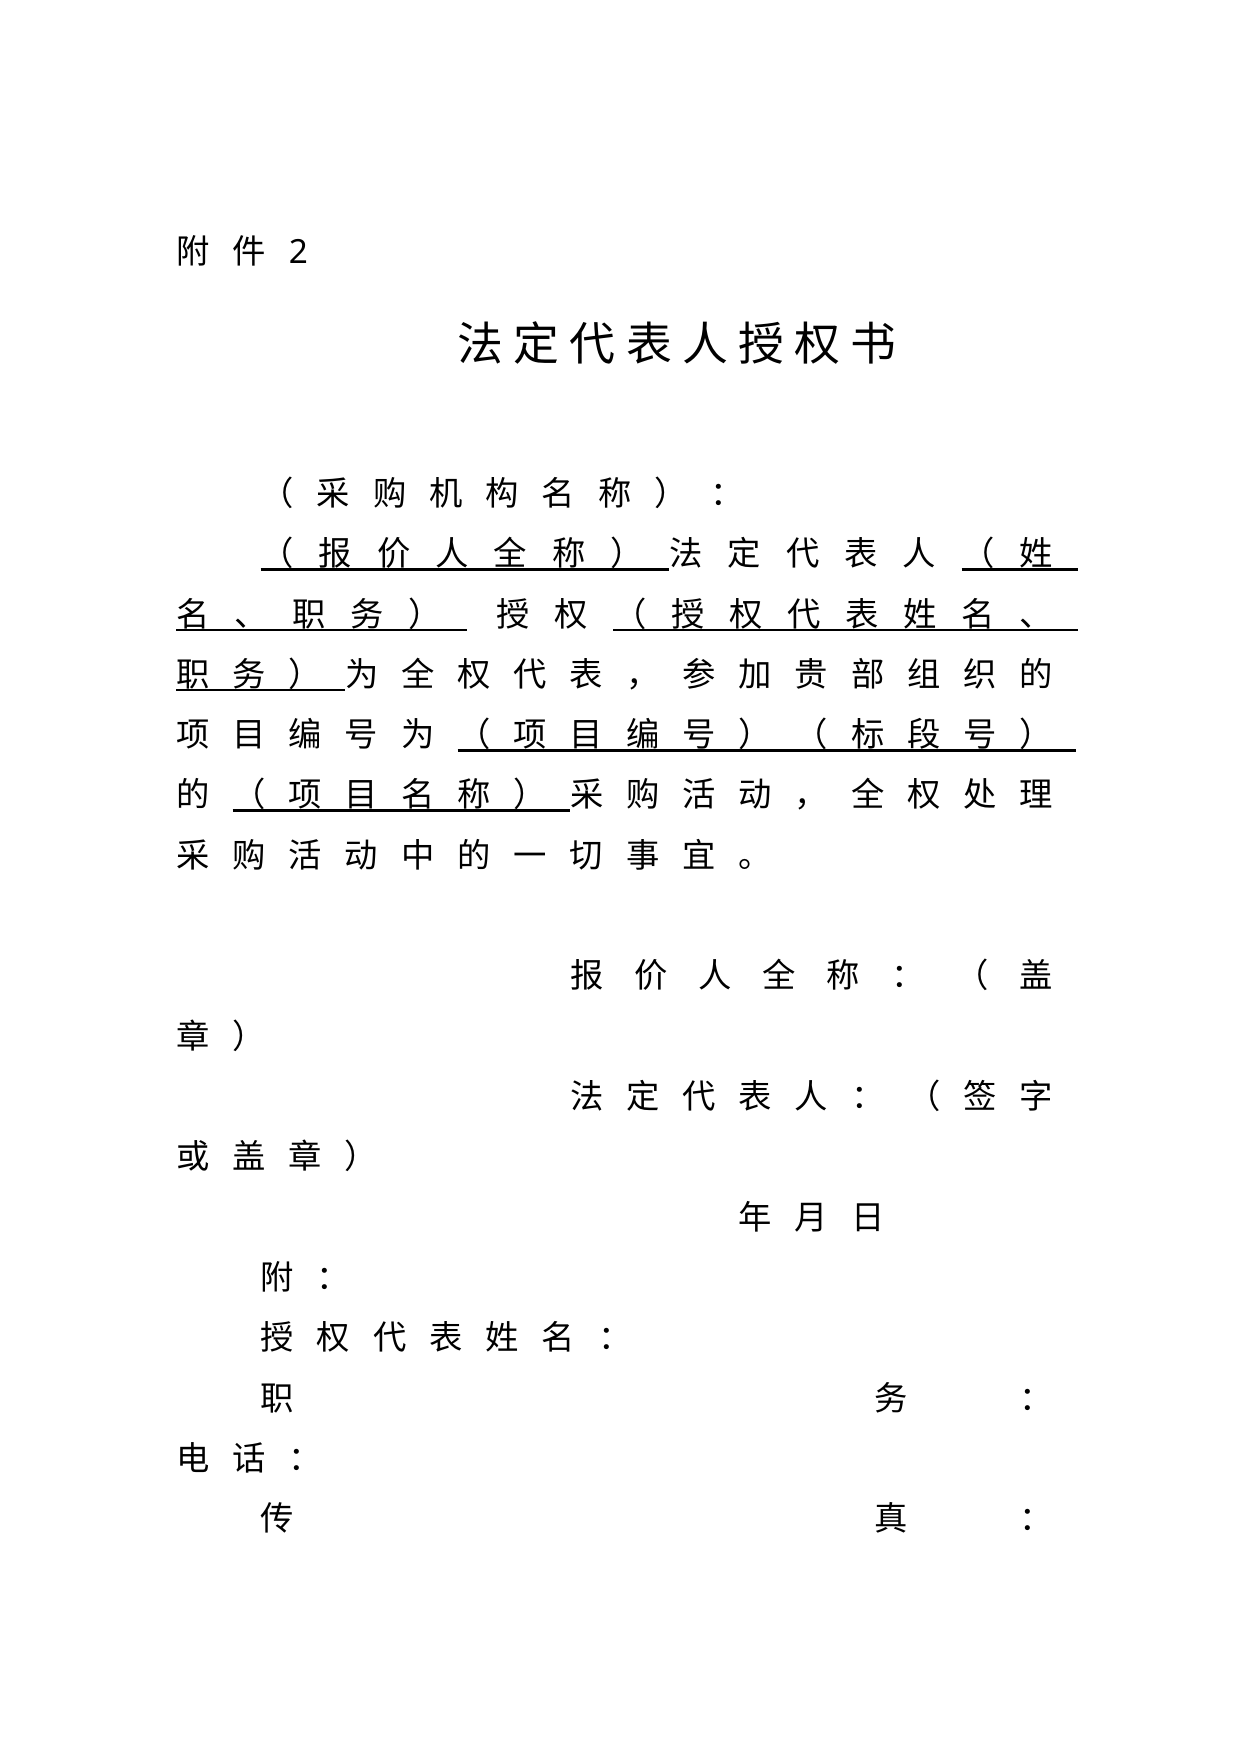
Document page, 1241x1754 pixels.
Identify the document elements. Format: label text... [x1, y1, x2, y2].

text 法定代表人授权书 [176, 280, 1076, 400]
text 附： [176, 1245, 1076, 1305]
text 职 务： 电话： [176, 1365, 1076, 1486]
text 年月日 [176, 1184, 1076, 1245]
text （报价人全称）法定代表人（姓名、职务） 授权（授权代表姓名、职务）为全权代表，参加贵部组织的项目编号为（项目编号）（标段号）的（项目名称）采购活动，全权处理采购活动中的一切事宜。 [176, 521, 1076, 883]
text 授权代表姓名： [176, 1305, 1076, 1365]
text 传 真： 邮编： [176, 1486, 1076, 1546]
text （采购机构名称）： [176, 461, 1076, 521]
text 附件2 [176, 219, 1076, 280]
text 报价人全称：（盖章） [176, 943, 1076, 1064]
text 法定代表人：（签字或盖章） [176, 1064, 1076, 1184]
